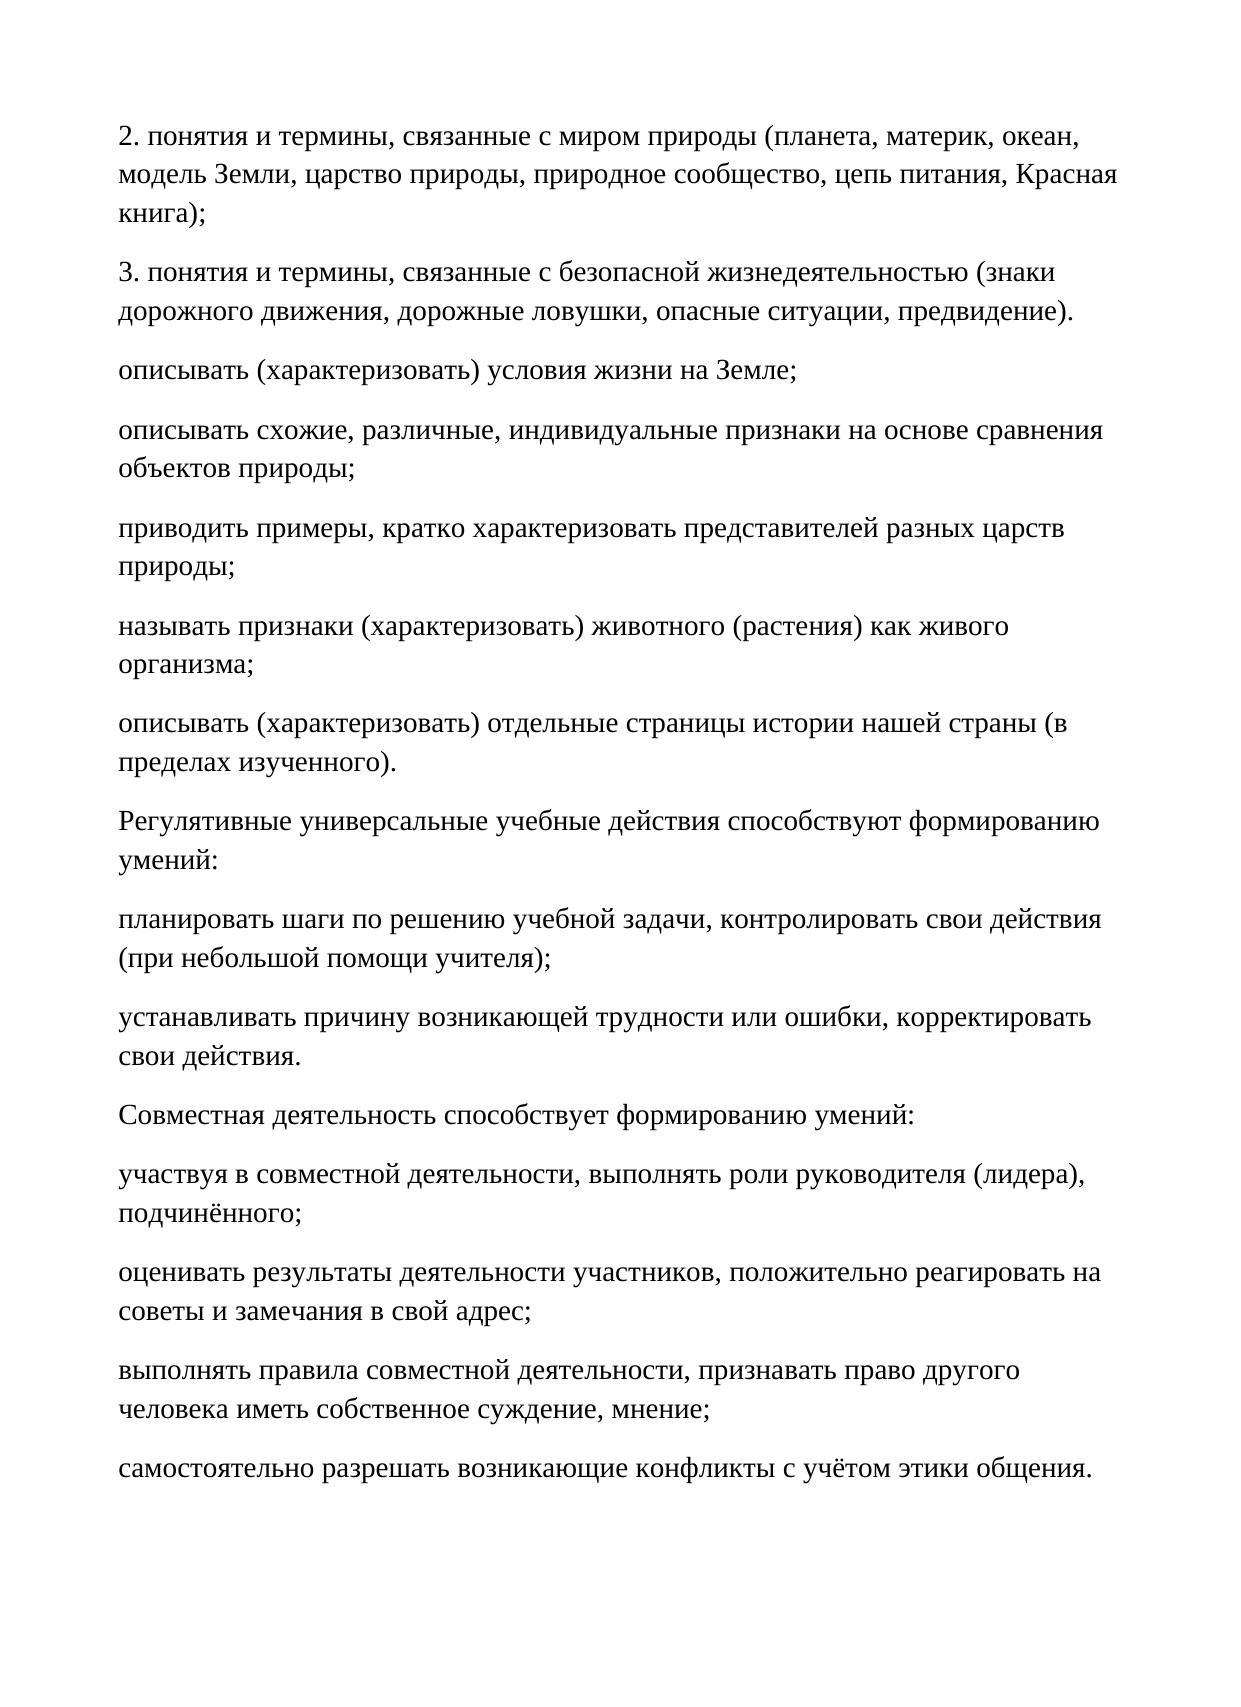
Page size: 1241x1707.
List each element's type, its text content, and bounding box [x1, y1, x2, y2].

text описывать схожие, различные, индивидуальные признаки на основе сравнения объектов природы; [118, 412, 1122, 484]
text оценивать результаты деятельности участников, положительно реагировать на советы и замечания в свой адрес; [118, 1254, 1122, 1327]
text 2. понятия и термины, связанные с миром природы (планета, материк, океан, модель Земли, царство природы, природное сообщество, цепь питания, Красная книга); [118, 118, 1122, 229]
text Совместная деятельность способствует формированию умений: [118, 1097, 1122, 1131]
text описывать (характеризовать) отдельные страницы истории нашей страны (в пределах изученного). [118, 706, 1122, 778]
text планировать шаги по решению учебной задачи, контролировать свои действия (при небольшой помощи учителя); [118, 901, 1122, 973]
text описывать (характеризовать) условия жизни на Земле; [118, 352, 1122, 386]
text участвуя в совместной деятельности, выполнять роли руководителя (лидера), подчинённого; [118, 1157, 1122, 1229]
text выполнять правила совместной деятельности, признавать право другого человека иметь собственное суждение, мнение; [118, 1352, 1122, 1424]
text Регулятивные универсальные учебные действия способствуют формированию умений: [118, 803, 1122, 876]
text самостоятельно разрешать возникающие конфликты с учётом этики общения. [118, 1450, 1122, 1484]
text устанавливать причину возникающей трудности или ошибки, корректировать свои действия. [118, 999, 1122, 1071]
text называть признаки (характеризовать) животного (растения) как живого организма; [118, 608, 1122, 680]
text 3. понятия и термины, связанные с безопасной жизнедеятельностью (знаки дорожного движения, дорожные ловушки, опасные ситуации, предвидение). [118, 254, 1122, 327]
text приводить примеры, кратко характеризовать представителей разных царств природы; [118, 510, 1122, 582]
